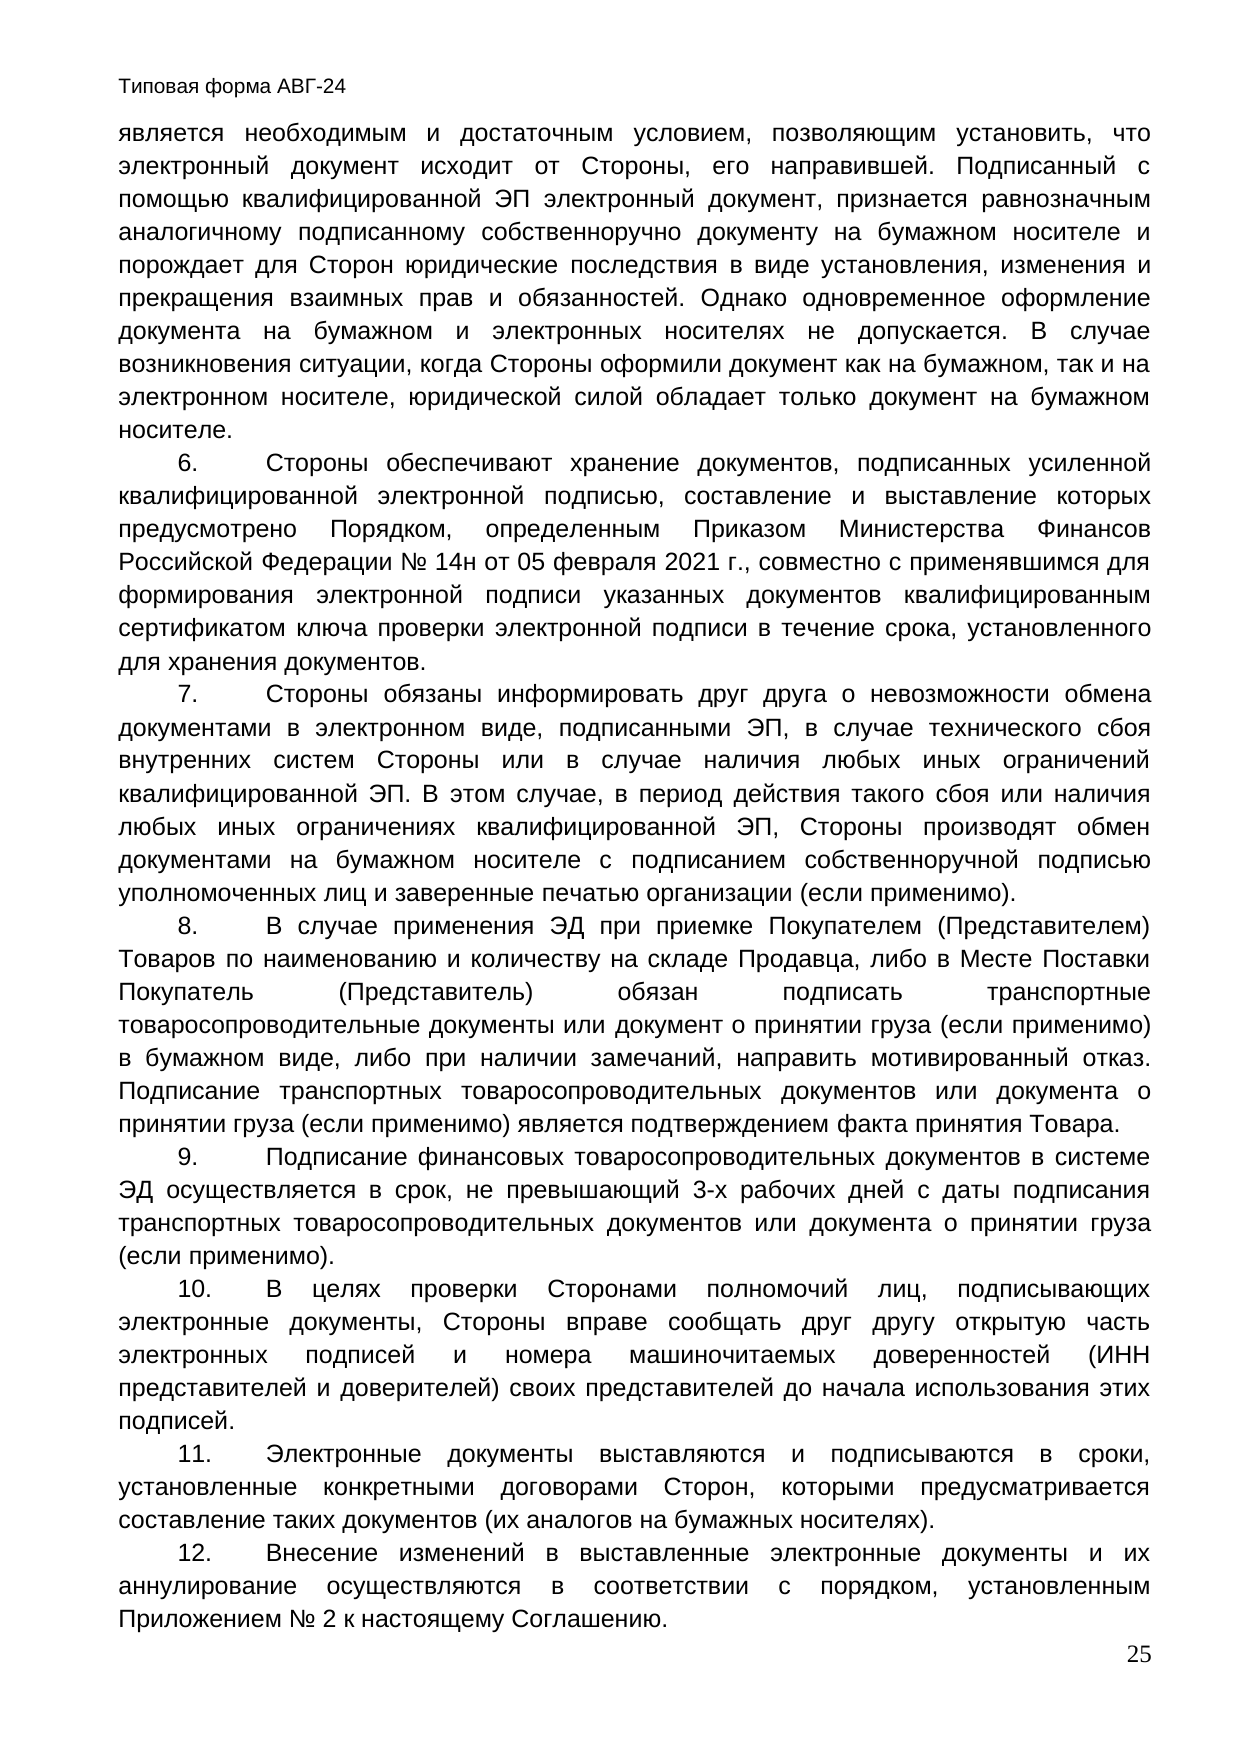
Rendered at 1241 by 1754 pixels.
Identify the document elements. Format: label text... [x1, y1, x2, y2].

list В случае применения ЭД при приемке Покупателем (Представителем) Товаров по наименованию и количеству на складе Продавца, либо в Месте Поставки Покупатель (Представитель) обязан подписать транспортные товаросопроводительные документы или документ о принятии груза (если применимо) в бумажном виде, либо при наличии замечаний, направить мотивированный отказ. Подписание транспортных товаросопроводительных документов или документа о принятии груза (если применимо) является подтверждением факта принятия Товара. [118, 911, 1151, 1137]
list Электронные документы выставляются и подписываются в сроки, установленные конкретными договорами Сторон, которыми предусматривается составление таких документов (их аналогов на бумажных носителях). [118, 1439, 1151, 1534]
list Подписание финансовых товаросопроводительных документов в системе ЭД осуществляется в срок, не превышающий 3-х рабочих дней с даты подписания транспортных товаросопроводительных документов или документа о принятии груза (если применимо). [118, 1142, 1151, 1269]
list Внесение изменений в выставленные электронные документы и их аннулирование осуществляются в соответствии с порядком, установленным Приложением № 2 к настоящему Соглашению. [118, 1538, 1151, 1633]
list В целях проверки Сторонами полномочий лиц, подписывающих электронные документы, Стороны вправе сообщать друг другу открытую часть электронных подписей и номера машиночитаемых доверенностей (ИНН представителей и доверителей) своих представителей до начала использования этих подписей. [118, 1274, 1151, 1435]
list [118, 118, 1151, 444]
list Стороны обеспечивают хранение документов, подписанных усиленной квалифицированной электронной подписью, составление и выставление которых предусмотрено Порядком, определенным Приказом Министерства Финансов Российской Федерации № 14н от 05 февраля 2021 г., совместно с применявшимся для формирования электронной подписи указанных документов квалифицированным сертификатом ключа проверки электронной подписи в течение срока, установленного для хранения документов. [118, 448, 1151, 675]
list Стороны обязаны информировать друг друга о невозможности обмена документами в электронном виде, подписанными ЭП, в случае технического сбоя внутренних систем Стороны или в случае наличия любых иных ограничений квалифицированной ЭП. В этом случае, в период действия такого сбоя или наличия любых иных ограничениях квалифицированной ЭП, Стороны производят обмен документами на бумажном носителе с подписанием собственноручной подписью уполномоченных лиц и заверенные печатью организации (если применимо). [118, 679, 1151, 906]
